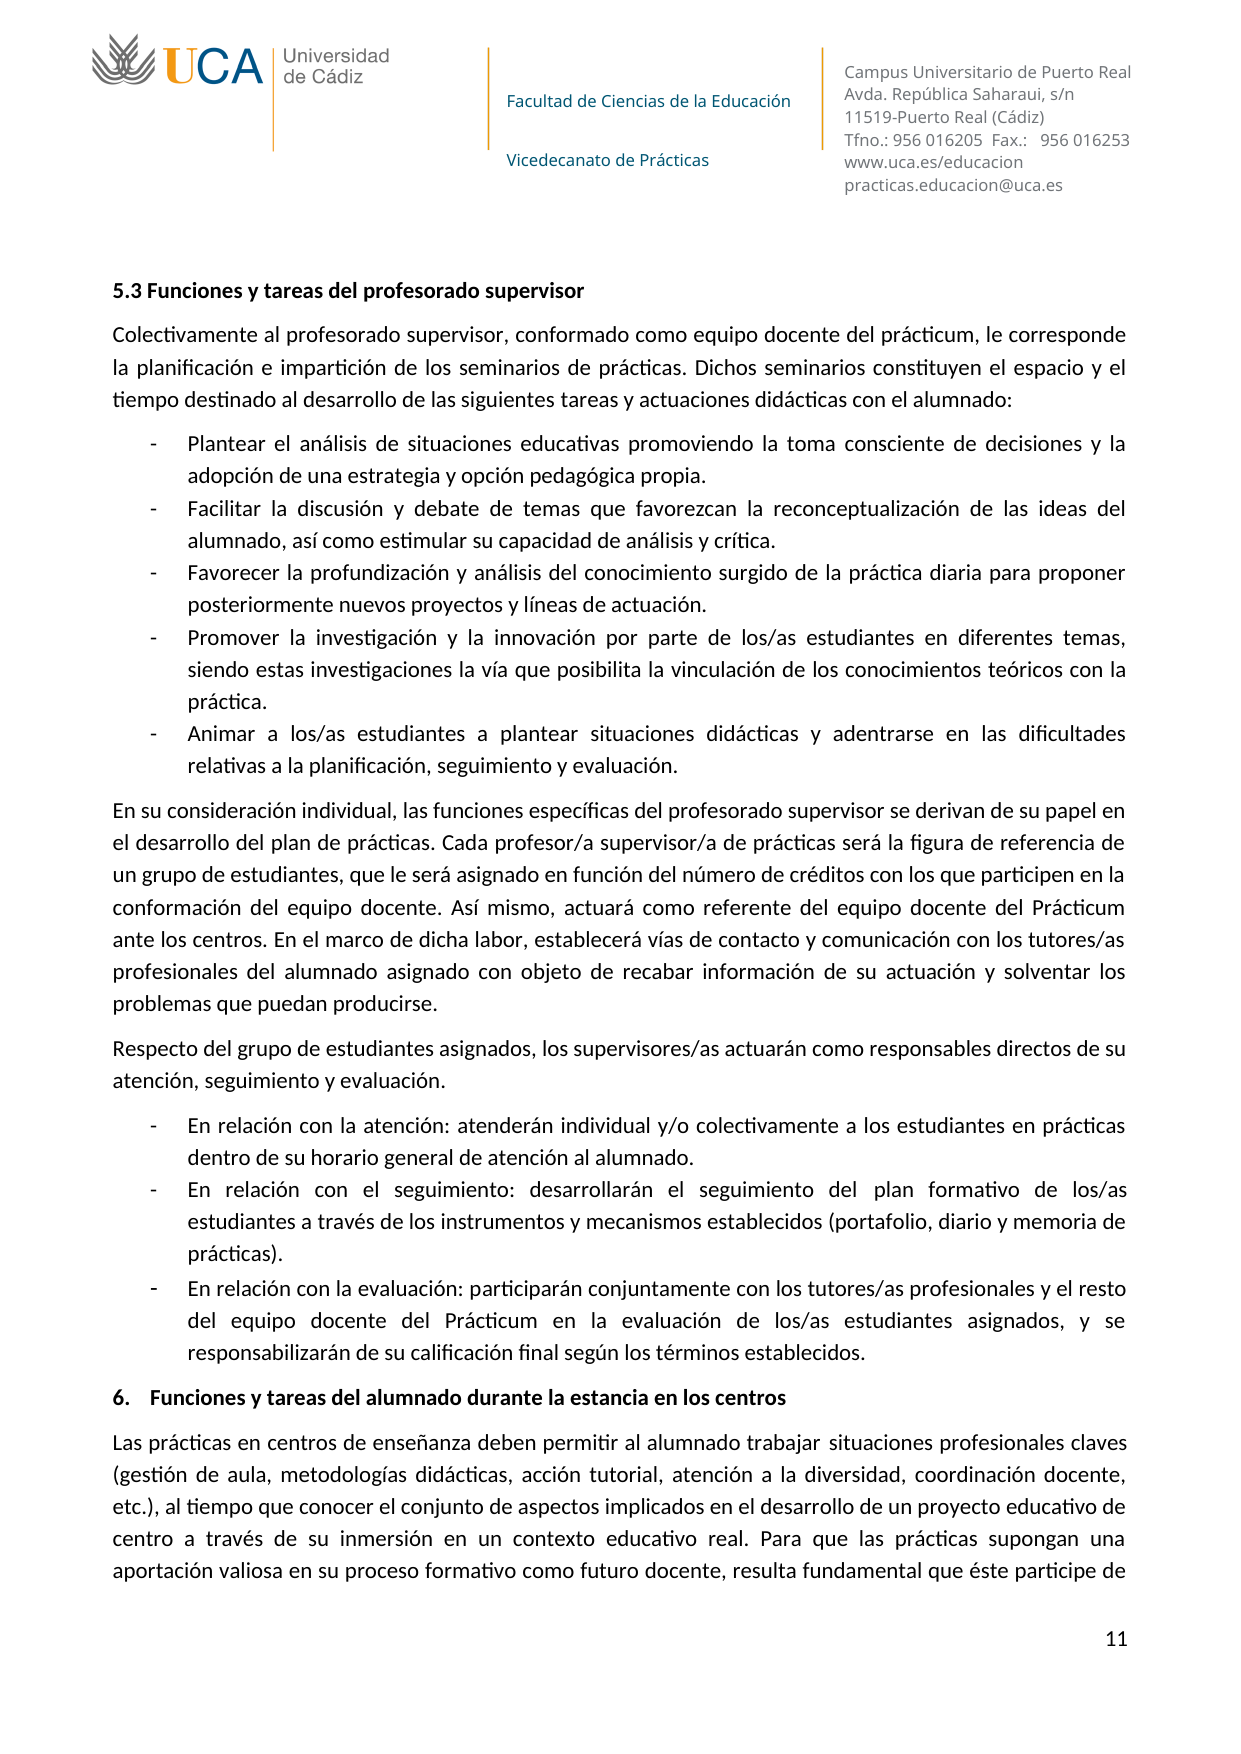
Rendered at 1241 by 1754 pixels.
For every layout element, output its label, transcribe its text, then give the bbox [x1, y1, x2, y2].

picture [72, 14, 409, 170]
list Animar a los/as estudiantes a plantear situaciones didácticas y adentrarse en las dificultades relativas a la planificación, seguimiento y evaluación. [150, 719, 1128, 779]
list En relación con el seguimiento: desarrollarán el seguimiento del plan formativo de los/as estudiantes a través de los instrumentos y mecanismos establecidos (portafolio, diario y memoria de prácticas). [150, 1175, 1128, 1267]
text Respecto del grupo de estudiantes asignados, los supervisores/as actuarán como responsables directos de su atención, seguimiento y evaluación. [112, 1034, 1128, 1094]
text Colectivamente al profesorado supervisor, conformado como equipo docente del prácticum, le corresponde la planificación e impartición de los seminarios de prácticas. Dichos seminarios constituyen el espacio y el tiempo destinado al desarrollo de las siguientes tareas y actuaciones didácticas con el alumnado: [112, 320, 1128, 413]
list Favorecer la profundización y análisis del conocimiento surgido de la práctica diaria para proponer posteriormente nuevos proyectos y líneas de actuación. [150, 558, 1128, 618]
list Funciones y tareas del alumnado durante la estancia en los centros [112, 1383, 1128, 1411]
list Facilitar la discusión y debate de temas que favorezcan la reconceptualización de las ideas del alumnado, así como estimular su capacidad de análisis y crítica. [150, 494, 1128, 554]
list En relación con la atención: atenderán individual y/o colectivamente a los estudiantes en prácticas dentro de su horario general de atención al alumnado. [150, 1111, 1128, 1171]
list En relación con la evaluación: participarán conjuntamente con los tutores/as profesionales y el resto del equipo docente del Prácticum en la evaluación de los/as estudiantes asignados, y se responsabilizarán de su calificación final según los términos establecidos. [150, 1272, 1128, 1367]
text 5.3 Funciones y tareas del profesorado supervisor [112, 276, 1128, 304]
picture [487, 14, 492, 169]
list Promover la investigación y la innovación por parte de los/as estudiantes en diferentes temas, siendo estas investigaciones la vía que posibilita la vinculación de los conocimientos teóricos con la práctica. [150, 623, 1128, 715]
text En su consideración individual, las funciones específicas del profesorado supervisor se derivan de su papel en el desarrollo del plan de prácticas. Cada profesor/a supervisor/a de prácticas será la figura de referencia de un grupo de estudiantes, que le será asignado en función del número de créditos con los que participen en la conformación del equipo docente. Así mismo, actuará como referente del equipo docente del Prácticum ante los centros. En el marco de dicha labor, establecerá vías de contacto y comunicación con los tutores/as profesionales del alumnado asignado con objeto de recabar información de su actuación y solventar los problemas que puedan producirse. [112, 796, 1128, 1017]
picture [820, 14, 825, 169]
list Plantear el análisis de situaciones educativas promoviendo la toma consciente de decisiones y la adopción de una estrategia y opción pedagógica propia. [150, 429, 1128, 490]
